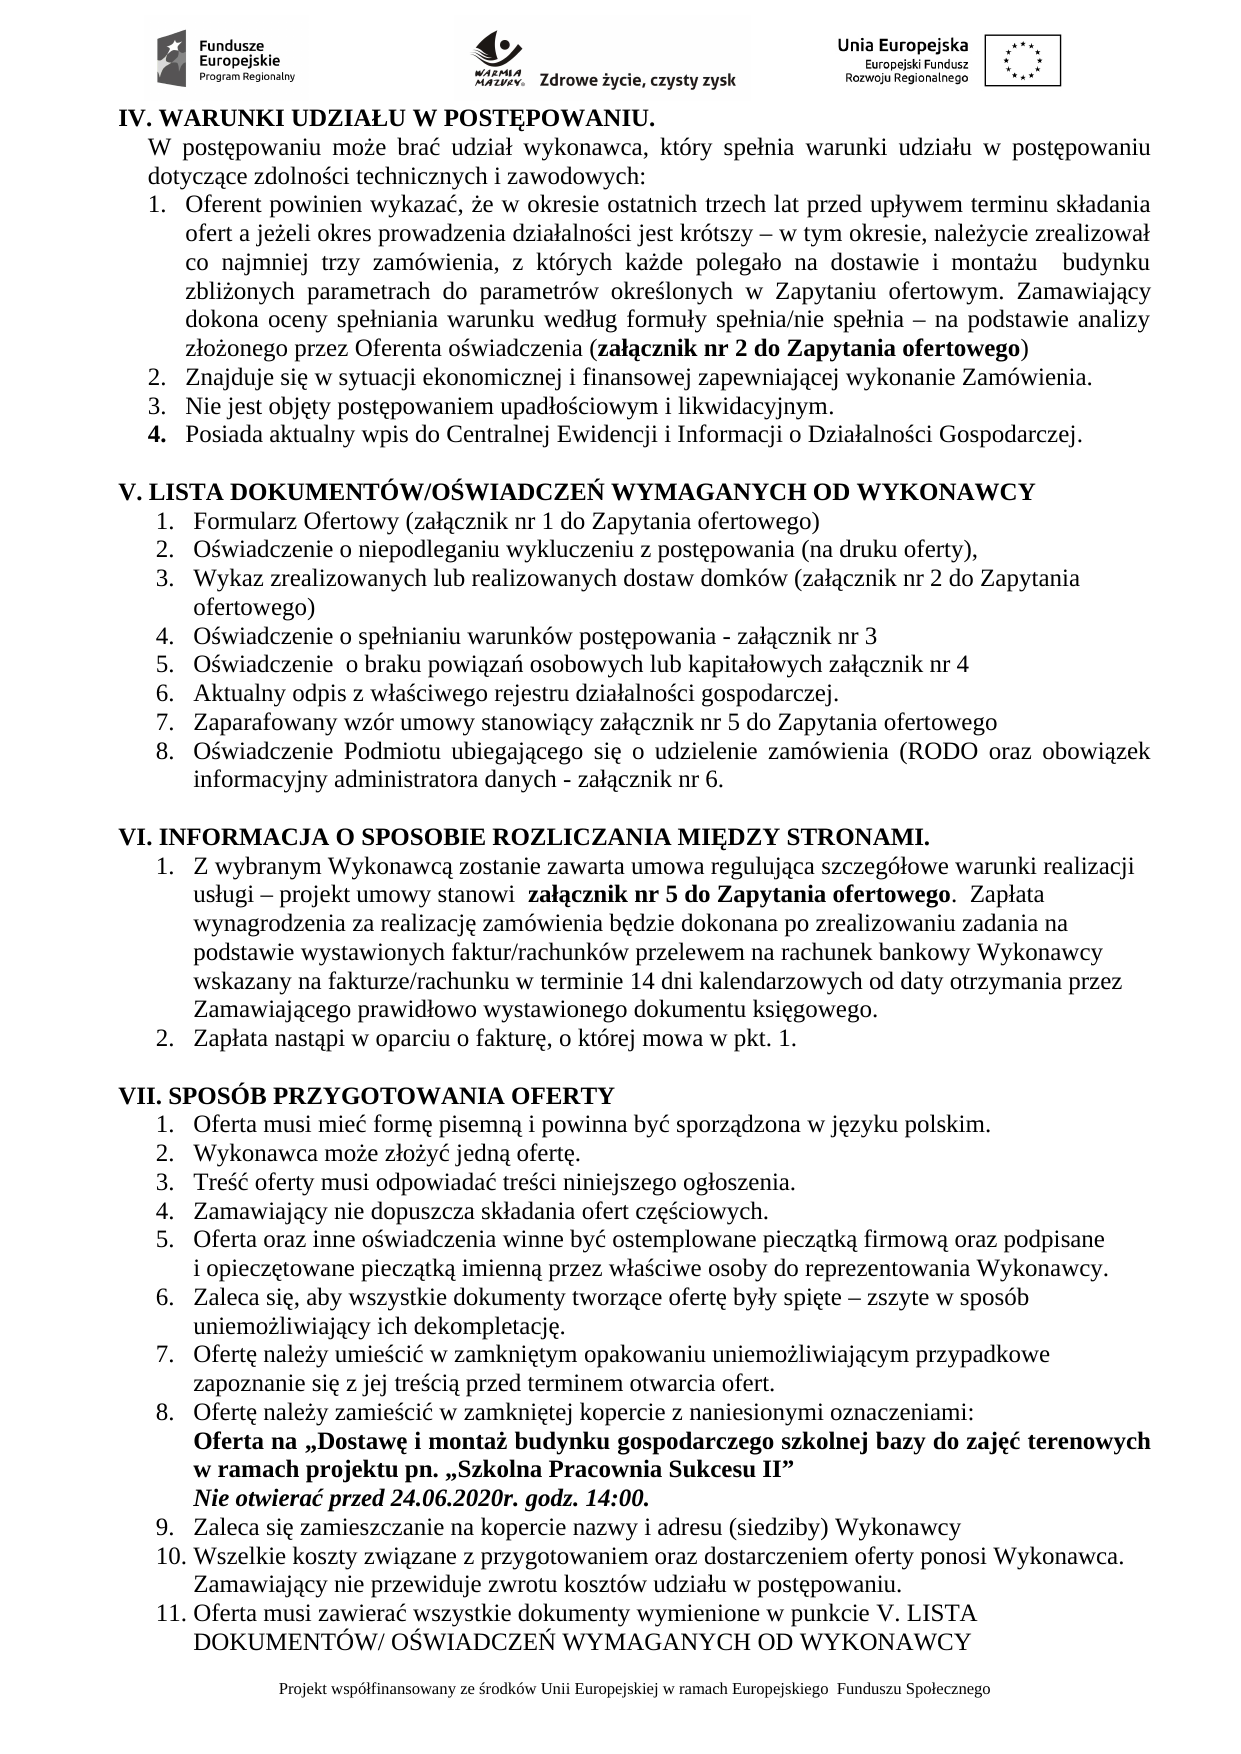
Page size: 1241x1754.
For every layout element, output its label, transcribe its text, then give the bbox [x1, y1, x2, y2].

list Nie jest objęty postępowaniem upadłościowym i likwidacyjnym. [148, 391, 1152, 419]
list Oświadczenie Podmiotu ubiegającego się o udzielenie zamówienia (RODO oraz obowiązek informacyjny administratora danych - załącznik nr 6. [156, 736, 1152, 793]
list Oferent powinien wykazać, że w okresie ostatnich trzech lat przed upływem terminu składania ofert a jeżeli okres prowadzenia działalności jest krótszy – w tym okresie, należycie zrealizował co najmniej trzy zamówienia, z których każde polegało na dostawie i montażu budynku zbliżonych parametrach do parametrów określonych w Zapytaniu ofertowym. Zamawiający dokona oceny spełniania warunku według formuły spełnia/nie spełnia – na podstawie analizy złożonego przez Oferenta oświadczenia (załącznik nr 2 do Zapytania ofertowego) [148, 189, 1152, 362]
picture [821, 17, 1079, 103]
list Zaleca się, aby wszystkie dokumenty tworzące ofertę były spięte – zszyte w sposób uniemożliwiający ich dekompletację. [156, 1282, 1152, 1339]
list Oświadczenie o braku powiązań osobowych lub kapitałowych załącznik nr 4 [156, 649, 1152, 678]
list Zamawiający nie dopuszcza składania ofert częściowych. [156, 1196, 1152, 1224]
text VII. SPOSÓB PRZYGOTOWANIA OFERTY [118, 1081, 1152, 1109]
list Zapłata nastąpi w oparciu o fakturę, o której mowa w pkt. 1. [156, 1023, 1152, 1052]
picture [143, 15, 309, 101]
list Ofertę należy zamieścić w zamkniętej kopercie z naniesionymi oznaczeniami: [156, 1397, 1152, 1426]
list Ofertę należy umieścić w zamkniętym opakowaniu uniemożliwiającym przypadkowe zapoznanie się z jej treścią przed terminem otwarcia ofert. [156, 1339, 1152, 1397]
list Oświadczenie o spełnianiu warunków postępowania - załącznik nr 3 [156, 621, 1152, 649]
list Wykonawca może złożyć jedną ofertę. [156, 1138, 1152, 1167]
text Nie otwierać przed 24.06.2020r. godz. 14:00. [193, 1483, 1152, 1512]
list Treść oferty musi odpowiadać treści niniejszego ogłoszenia. [156, 1167, 1152, 1196]
list Wykaz zrealizowanych lub realizowanych dostaw domków (załącznik nr 2 do Zapytania ofertowego) [156, 563, 1152, 621]
text V. LISTA DOKUMENTÓW/OŚWIADCZEŃ WYMAGANYCH OD WYKONAWCY [118, 477, 1152, 506]
list Oferta oraz inne oświadczenia winne być ostemplowane pieczątką firmową oraz podpisane [156, 1224, 1152, 1253]
list Z wybranym Wykonawcą zostanie zawarta umowa regulująca szczegółowe warunki realizacji usługi – projekt umowy stanowi załącznik nr 5 do Zapytania ofertowego. Zapłata wynagrodzenia za realizację zamówienia będzie dokonana po zrealizowaniu zadania na podstawie wystawionych faktur/rachunków przelewem na rachunek bankowy Wykonawcy wskazany na fakturze/rachunku w terminie 14 dni kalendarzowych od daty otrzymania przez Zamawiającego prawidłowo wystawionego dokumentu księgowego. [156, 851, 1152, 1023]
list Znajduje się w sytuacji ekonomicznej i finansowej zapewniającej wykonanie Zamówienia. [148, 362, 1152, 391]
list Aktualny odpis z właściwego rejestru działalności gospodarczej. [156, 678, 1152, 707]
list Zaleca się zamieszczanie na kopercie nazwy i adresu (siedziby) Wykonawcy [156, 1512, 1152, 1541]
list Formularz Ofertowy (załącznik nr 1 do Zapytania ofertowego) [156, 506, 1152, 534]
list Oferta musi mieć formę pisemną i powinna być sporządzona w języku polskim. [156, 1109, 1152, 1138]
list Wszelkie koszty związane z przygotowaniem oraz dostarczeniem oferty ponosi Wykonawca. Zamawiający nie przewiduje zwrotu kosztów udziału w postępowaniu. [156, 1541, 1152, 1598]
text IV. WARUNKI UDZIAŁU W POSTĘPOWANIU. [118, 103, 1152, 132]
text W postępowaniu może brać udział wykonawca, który spełnia warunki udziału w postępowaniu dotyczące zdolności technicznych i zawodowych: [148, 132, 1152, 189]
text i opieczętowane pieczątką imienną przez właściwe osoby do reprezentowania Wykonawcy. [193, 1253, 1152, 1282]
list Zaparafowany wzór umowy stanowiący załącznik nr 5 do Zapytania ofertowego [156, 707, 1152, 736]
text VI. INFORMACJA O SPOSOBIE ROZLICZANIA MIĘDZY STRONAMI. [118, 822, 1152, 851]
list Posiada aktualny wpis do Centralnej Ewidencji i Informacji o Działalności Gospodarczej. [148, 419, 1152, 448]
picture [454, 15, 751, 101]
list Oświadczenie o niepodleganiu wykluczeniu z postępowania (na druku oferty), [156, 534, 1152, 563]
list Oferta musi zawierać wszystkie dokumenty wymienione w punkcie V. LISTA DOKUMENTÓW/ OŚWIADCZEŃ WYMAGANYCH OD WYKONAWCY [156, 1598, 1152, 1656]
list Oferta na „Dostawę i montaż budynku gospodarczego szkolnej bazy do zajęć terenowych w ramach projektu pn. „Szkolna Pracownia Sukcesu II” [193, 1426, 1152, 1483]
